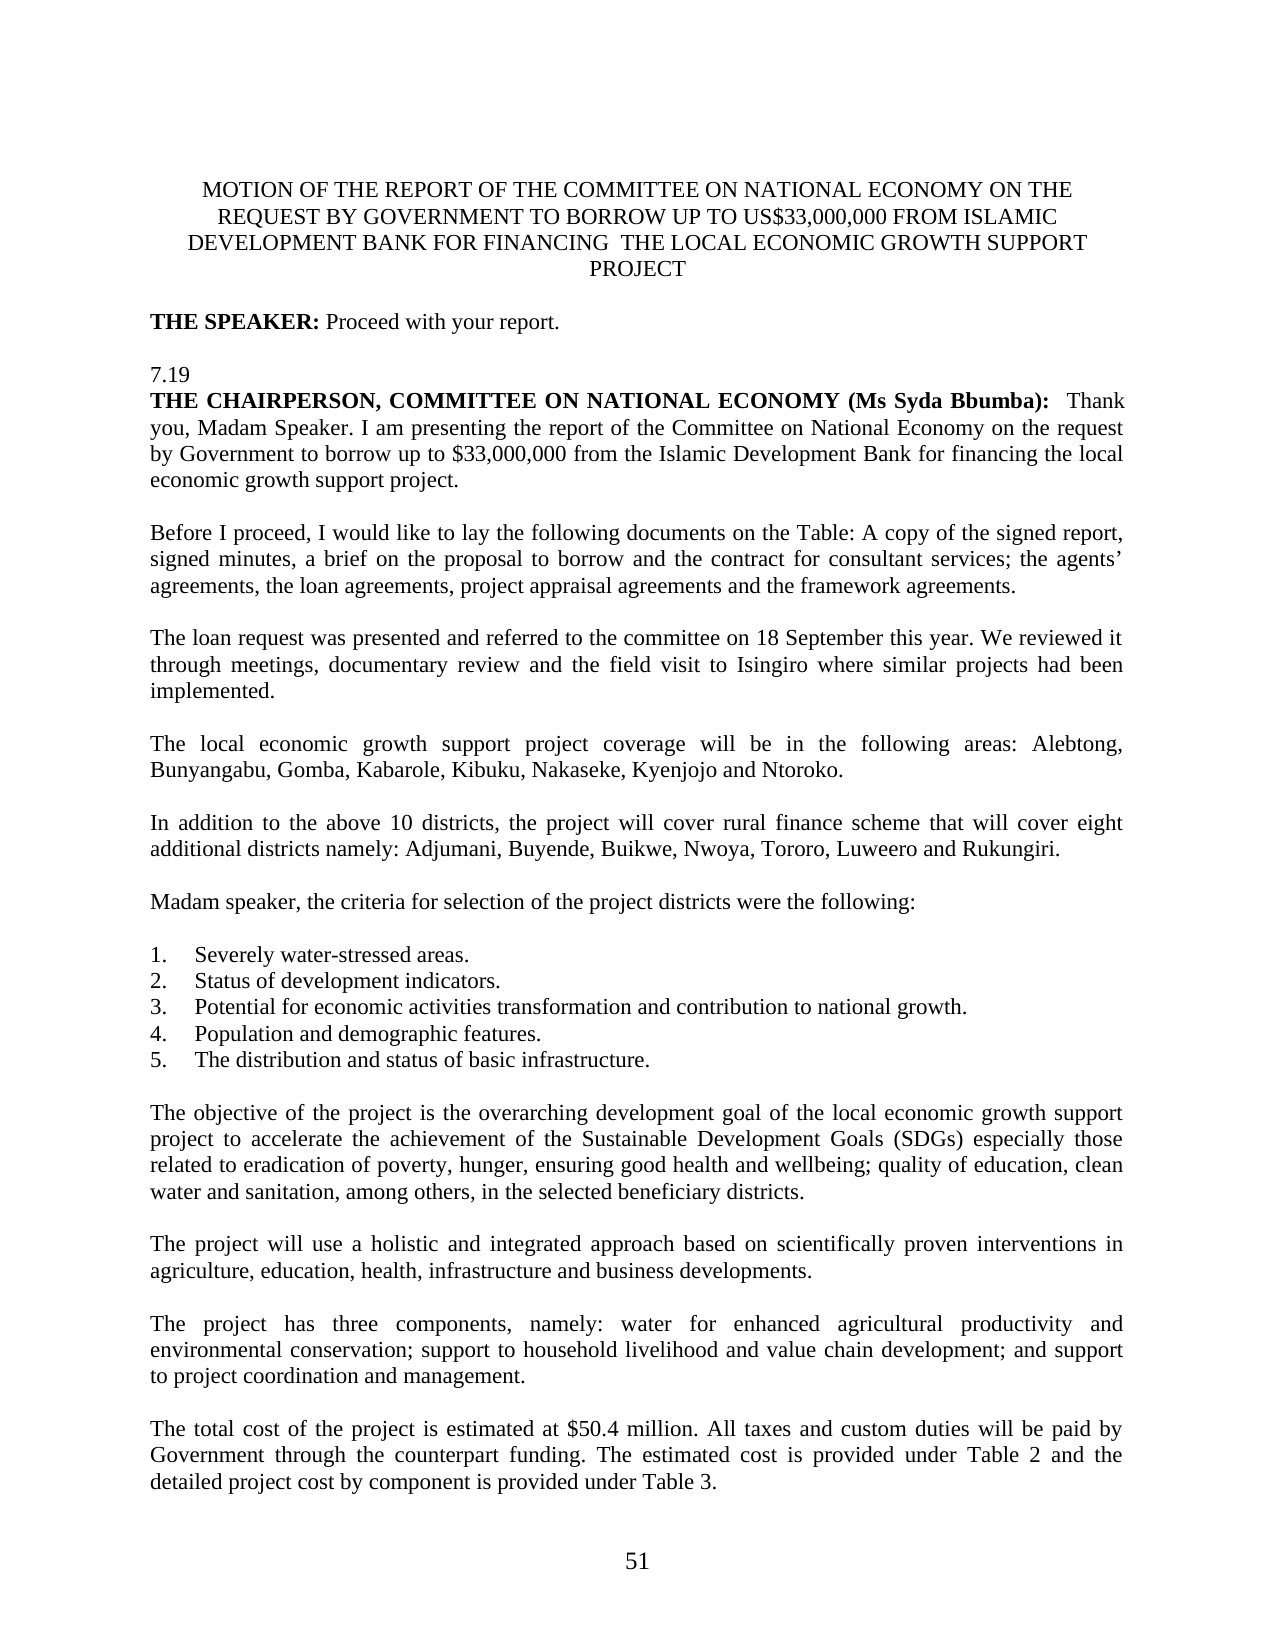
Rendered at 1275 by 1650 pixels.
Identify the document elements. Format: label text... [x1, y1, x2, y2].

text THE SPEAKER: Proceed with your report. [150, 308, 1125, 334]
text The total cost of the project is estimated at $50.4 million. All taxes and custom duties will be paid by Government through the counterpart funding. The estimated cost is provided under Table 2 and the detailed project cost by component is provided under Table 3. [150, 1415, 1125, 1494]
text In addition to the above 10 districts, the project will cover rural finance scheme that will cover eight additional districts namely: Adjumani, Buyende, Buikwe, Nwoya, Tororo, Luweero and Rukungiri. [150, 809, 1125, 862]
text THE CHAIRPERSON, COMMITTEE ON NATIONAL ECONOMY (Ms Syda Bbumba): Thank you, Madam Speaker. I am presenting the report of the Committee on National Economy on the request by Government to borrow up to $33,000,000 from the Islamic Development Bank for financing the local economic growth support project. [150, 387, 1125, 493]
text The loan request was presented and referred to the committee on 18 September this year. We reviewed it through meetings, documentary review and the field visit to Isingiro where similar projects had been implemented. [150, 624, 1125, 703]
list Potential for economic activities transformation and contribution to national growth. [150, 993, 1125, 1020]
list The distribution and status of basic infrastructure. [150, 1046, 1125, 1072]
text Madam speaker, the criteria for selection of the project districts were the following: [150, 888, 1125, 914]
text The project will use a holistic and integrated approach based on scientifically proven interventions in agriculture, education, health, infrastructure and business developments. [150, 1231, 1125, 1283]
list Status of development indicators. [150, 967, 1125, 993]
text The objective of the project is the overarching development goal of the local economic growth support project to accelerate the achievement of the Sustainable Development Goals (SDGs) especially those related to eradication of poverty, hunger, ensuring good health and wellbeing; quality of education, clean water and sanitation, among others, in the selected beneficiary districts. [150, 1099, 1125, 1204]
text The project has three components, namely: water for enhanced agricultural productivity and environmental conservation; support to household livelihood and value chain development; and support to project coordination and management. [150, 1309, 1125, 1389]
text The local economic growth support project coverage will be in the following areas: Alebtong, Bunyangabu, Gomba, Kabarole, Kibuku, Nakaseke, Kyenjojo and Ntoroko. [150, 730, 1125, 782]
list Population and demographic features. [150, 1020, 1125, 1046]
text Before I proceed, I would like to lay the following documents on the Table: A copy of the signed report, signed minutes, a brief on the proposal to borrow and the contract for consultant services; the agents’ agreements, the loan agreements, project appraisal agreements and the framework agreements. [150, 519, 1125, 598]
text 7.19 [150, 361, 1125, 387]
text MOTION OF THE REPORT OF THE COMMITTEE ON NATIONAL ECONOMY ON THE REQUEST BY GOVERNMENT TO BORROW UP TO US$33,000,000 FROM ISLAMIC DEVELOPMENT BANK FOR FINANCING THE LOCAL ECONOMIC GROWTH SUPPORT PROJECT [150, 176, 1125, 282]
list Severely water-stressed areas. [150, 941, 1125, 967]
